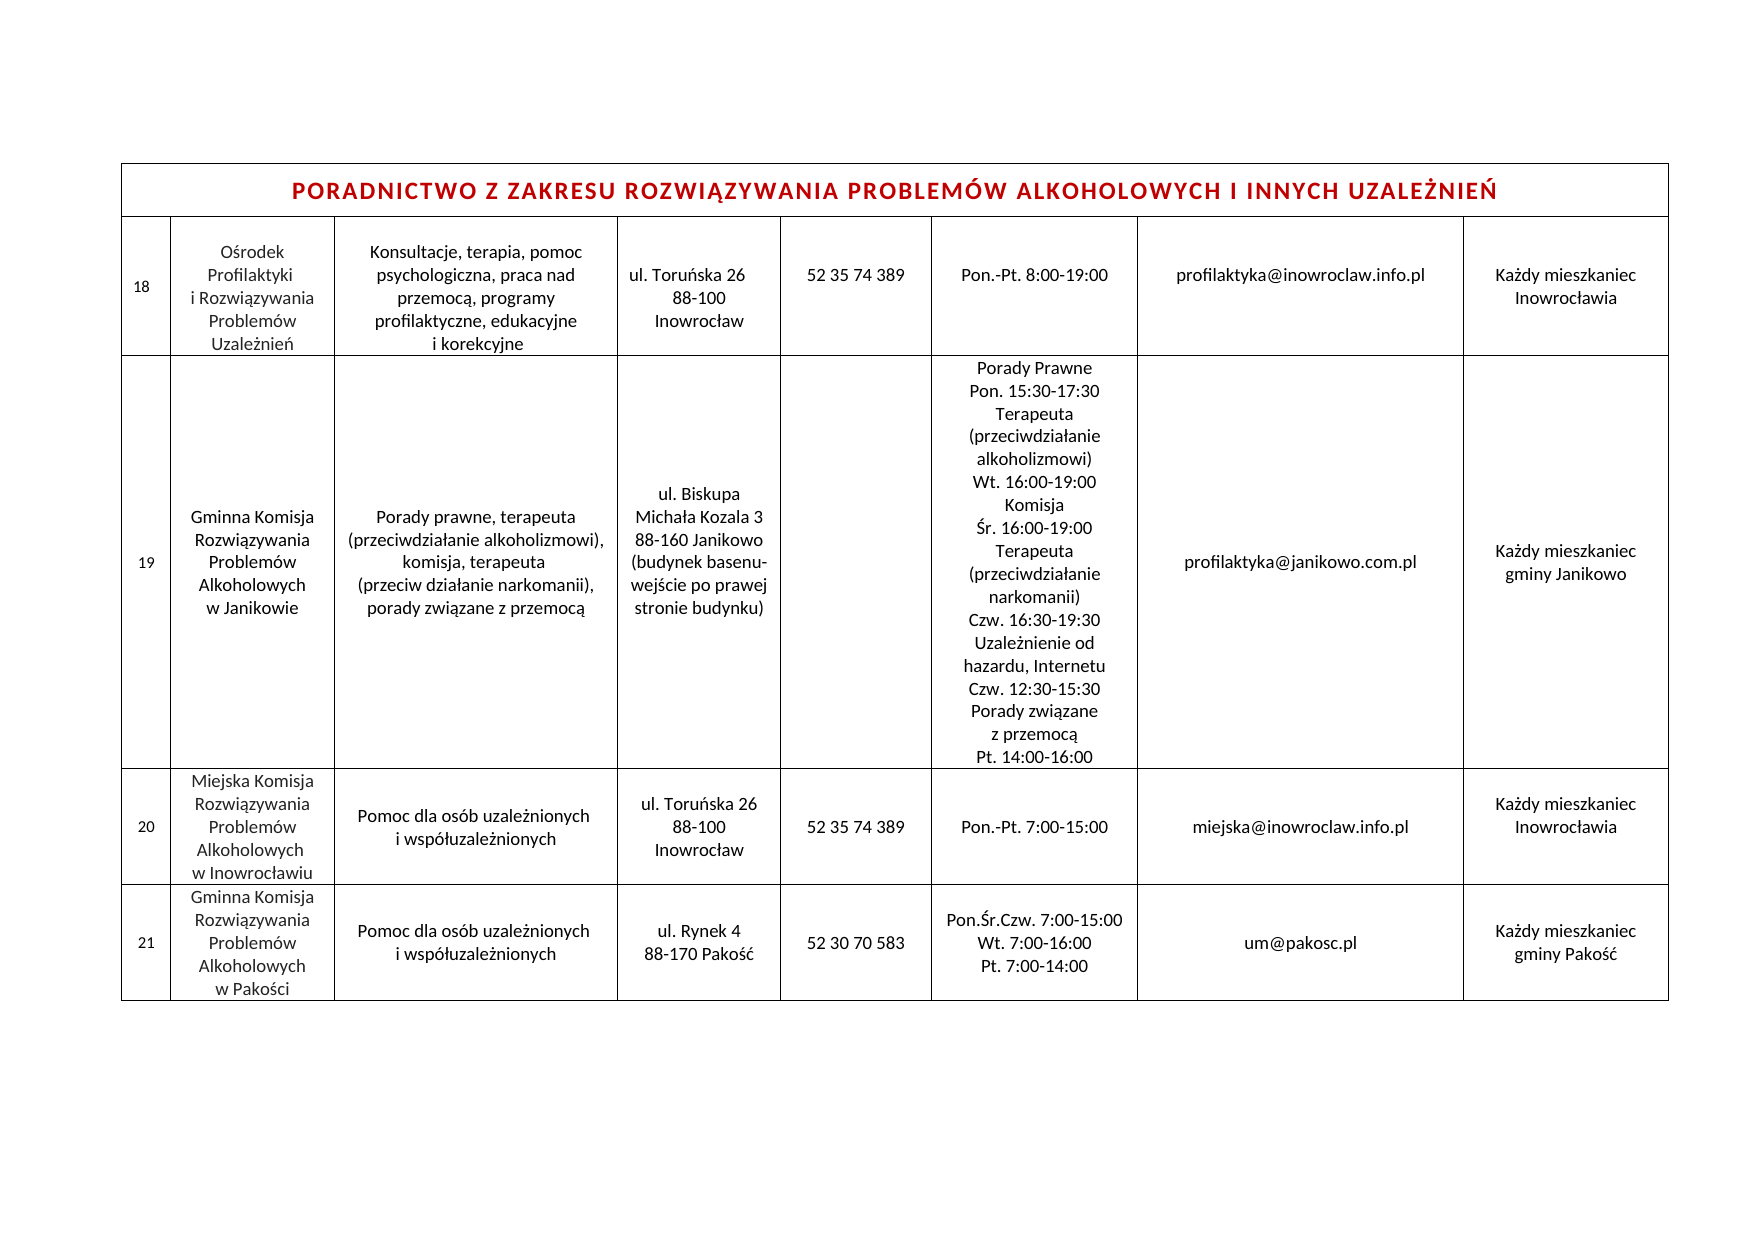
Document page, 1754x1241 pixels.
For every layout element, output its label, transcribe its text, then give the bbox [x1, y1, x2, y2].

table_cell 19 [122, 356, 170, 768]
table_cell Pon.-Pt. 7:00-15:00 [932, 769, 1137, 884]
table_cell ul. Biskupa Michała Kozala 3 88-160 Janikowo (budynek basenu-wejście po prawej stronie budynku) [618, 356, 780, 768]
table_cell profilaktyka@inowroclaw.info.pl [1138, 217, 1463, 355]
table_cell 18 [122, 217, 170, 355]
table_cell PORADNICTWO Z ZAKRESU ROZWIĄZYWANIA PROBLEMÓW ALKOHOLOWYCH I INNYCH UZALEŻNIEŃ [122, 164, 1668, 216]
table_cell Każdy mieszkaniec Inowrocławia [1464, 769, 1668, 884]
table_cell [1464, 885, 1668, 999]
table_cell Każdy mieszkaniec Inowrocławia [1464, 217, 1668, 355]
table_cell Konsultacje, terapia, pomoc psychologiczna, praca nad przemocą, programy profilaktyczne, edukacyjne i korekcyjne [335, 217, 617, 355]
table_cell 20 [122, 769, 170, 884]
table_cell Porady Prawne Pon. 15:30-17:30 Terapeuta (przeciwdziałanie alkoholizmowi) Wt. 16:00-19:00 Komisja Śr. 16:00-19:00 Terapeuta (przeciwdziałanie narkomanii) Czw. 16:30-19:30 Uzależnienie od hazardu, Internetu Czw. 12:30-15:30 Porady związane z przemocą Pt. 14:00-16:00 [932, 356, 1137, 768]
table_cell Pon.-Pt. 8:00-19:00 [932, 217, 1137, 355]
table_cell um@pakosc.pl [1138, 885, 1463, 999]
table_cell 52 35 74 389 [781, 769, 931, 884]
table_cell Każdy mieszkaniec gminy Janikowo [1464, 356, 1668, 768]
table_cell miejska@inowroclaw.info.pl [1138, 769, 1463, 884]
table_cell 52 30 70 583 [781, 885, 931, 999]
table_cell Gminna Komisja Rozwiązywania Problemów Alkoholowych w Pakości [171, 885, 334, 999]
table_cell ul. Toruńska 26 88-100 Inowrocław [618, 769, 780, 884]
table_cell Gminna Komisja Rozwiązywania Problemów Alkoholowych w Janikowie [171, 356, 334, 768]
table_cell Miejska Komisja Rozwiązywania Problemów Alkoholowych w Inowrocławiu [171, 769, 334, 884]
table_cell ul. Toruńska 26 88-100 Inowrocław [618, 217, 780, 355]
table_cell Pomoc dla osób uzależnionych i współuzależnionych [335, 769, 617, 884]
table_cell Ośrodek Profilaktyki i Rozwiązywania Problemów Uzależnień [171, 217, 334, 355]
table_cell 52 35 74 389 [781, 217, 931, 355]
table_cell profilaktyka@janikowo.com.pl [1138, 356, 1463, 768]
table_cell [781, 356, 931, 768]
table_cell Pomoc dla osób uzależnionych i współuzależnionych [335, 885, 617, 999]
table_cell Pon.Śr.Czw. 7:00-15:00 Wt. 7:00-16:00 Pt. 7:00-14:00 [932, 885, 1137, 999]
table_cell ul. Rynek 4 88-170 Pakość [618, 885, 780, 999]
table_cell 21 [122, 885, 170, 999]
table_cell Porady prawne, terapeuta (przeciwdziałanie alkoholizmowi), komisja, terapeuta (przeciw działanie narkomanii), porady związane z przemocą [335, 356, 617, 768]
